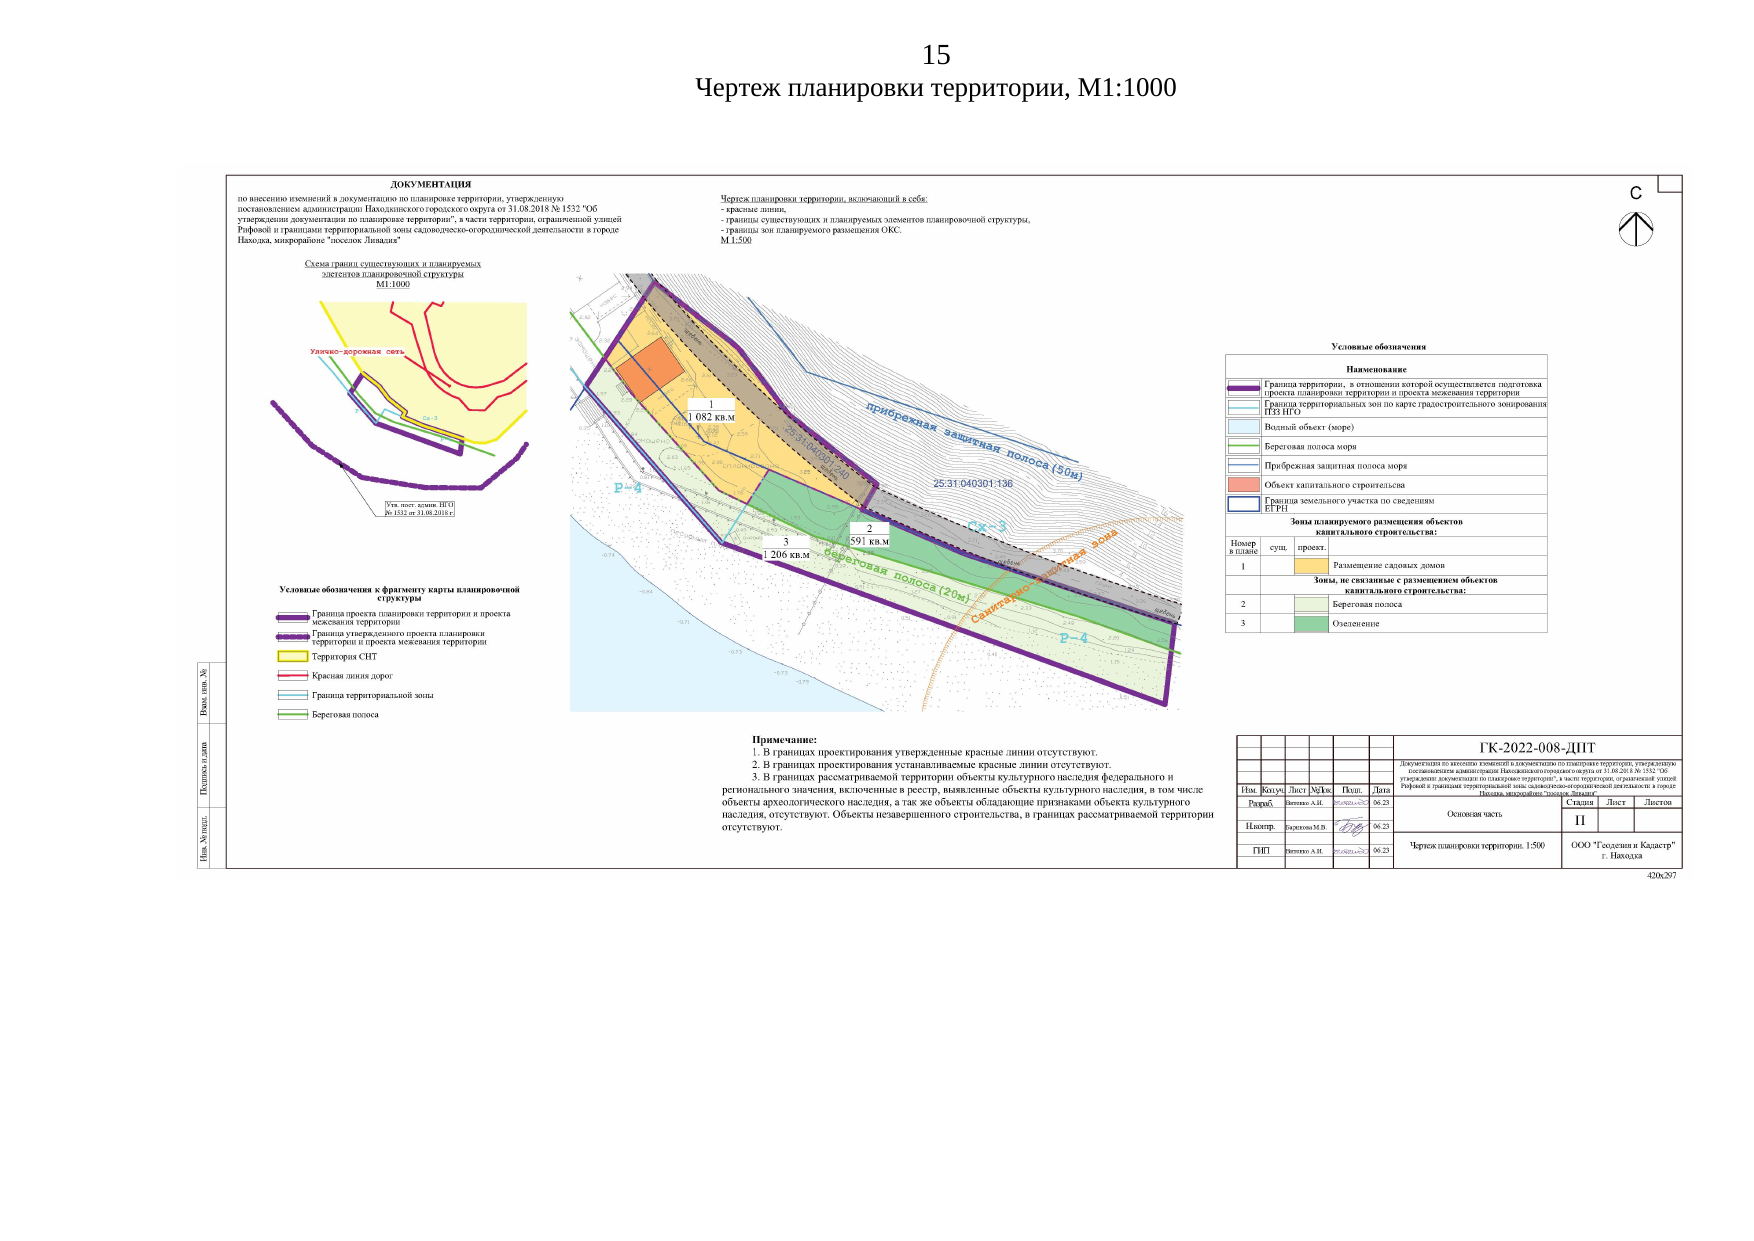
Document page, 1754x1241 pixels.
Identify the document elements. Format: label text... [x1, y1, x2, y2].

picture [178, 163, 1694, 880]
text Чертеж планировки территории, М1:1000 [177, 71, 1695, 102]
